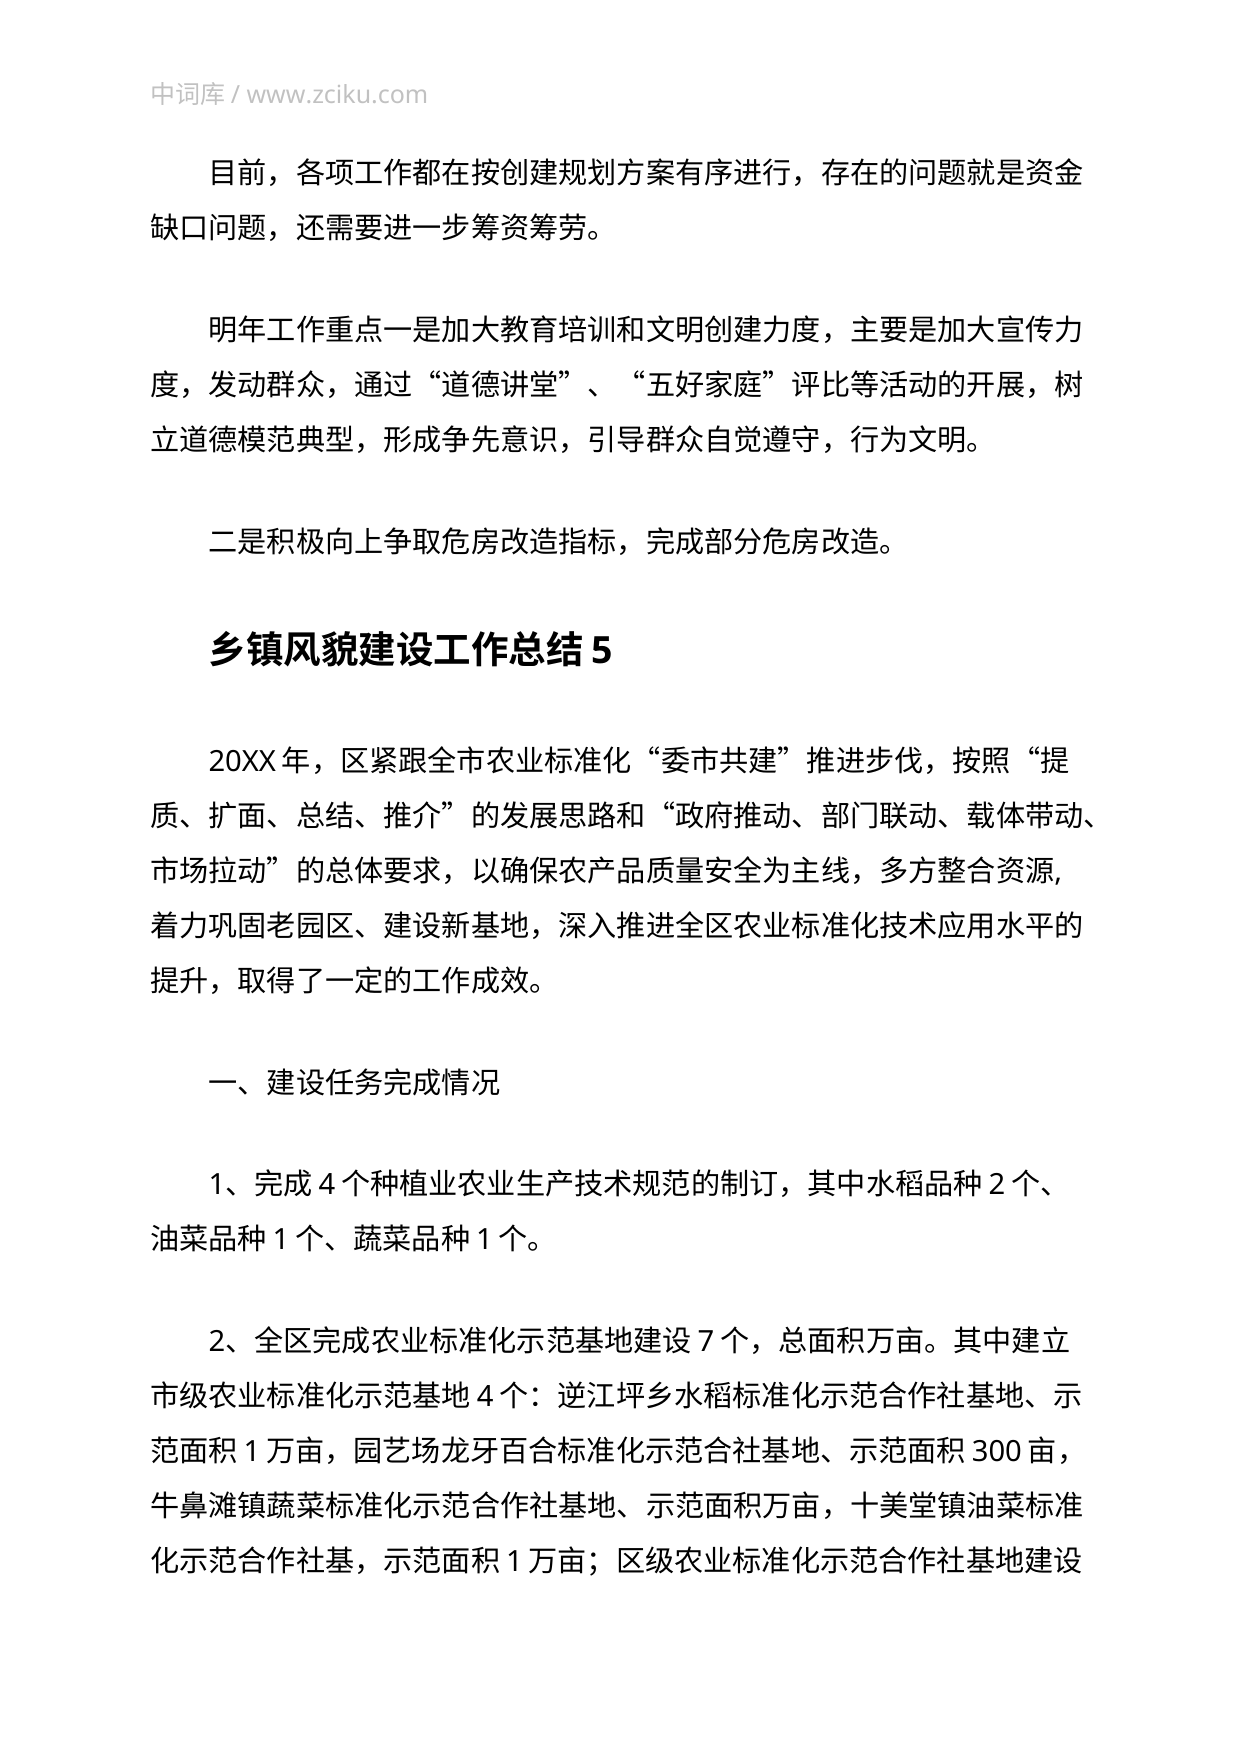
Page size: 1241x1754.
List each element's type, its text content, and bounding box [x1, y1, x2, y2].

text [150, 1318, 1090, 1580]
text 目前，各项工作都在按创建规划方案有序进行，存在的问题就是资金缺口问题，还需要进一步筹资筹劳。 [150, 150, 1090, 247]
text 二是积极向上争取危房改造指标，完成部分危房改造。 [150, 518, 1090, 561]
text 乡镇风貌建设工作总结5 [150, 620, 1090, 674]
text 一、建设任务完成情况 [150, 1059, 1090, 1101]
text 明年工作重点一是加大教育培训和文明创建力度，主要是加大宣传力度，发动群众，通过“道德讲堂”、“五好家庭”评比等活动的开展，树立道德模范典型，形成争先意识，引导群众自觉遵守，行为文明。 [150, 307, 1090, 459]
text 1、完成4个种植业农业生产技术规范的制订，其中水稻品种2个、油菜品种1个、蔬菜品种1个。 [150, 1161, 1090, 1258]
text 20XX年，区紧跟全市农业标准化“委市共建”推进步伐，按照“提质、扩面、总结、推介”的发展思路和“政府推动、部门联动、载体带动、市场拉动”的总体要求，以确保农产品质量安全为主线，多方整合资源,着力巩固老园区、建设新基地，深入推进全区农业标准化技术应用水平的提升，取得了一定的工作成效。 [150, 738, 1090, 1000]
